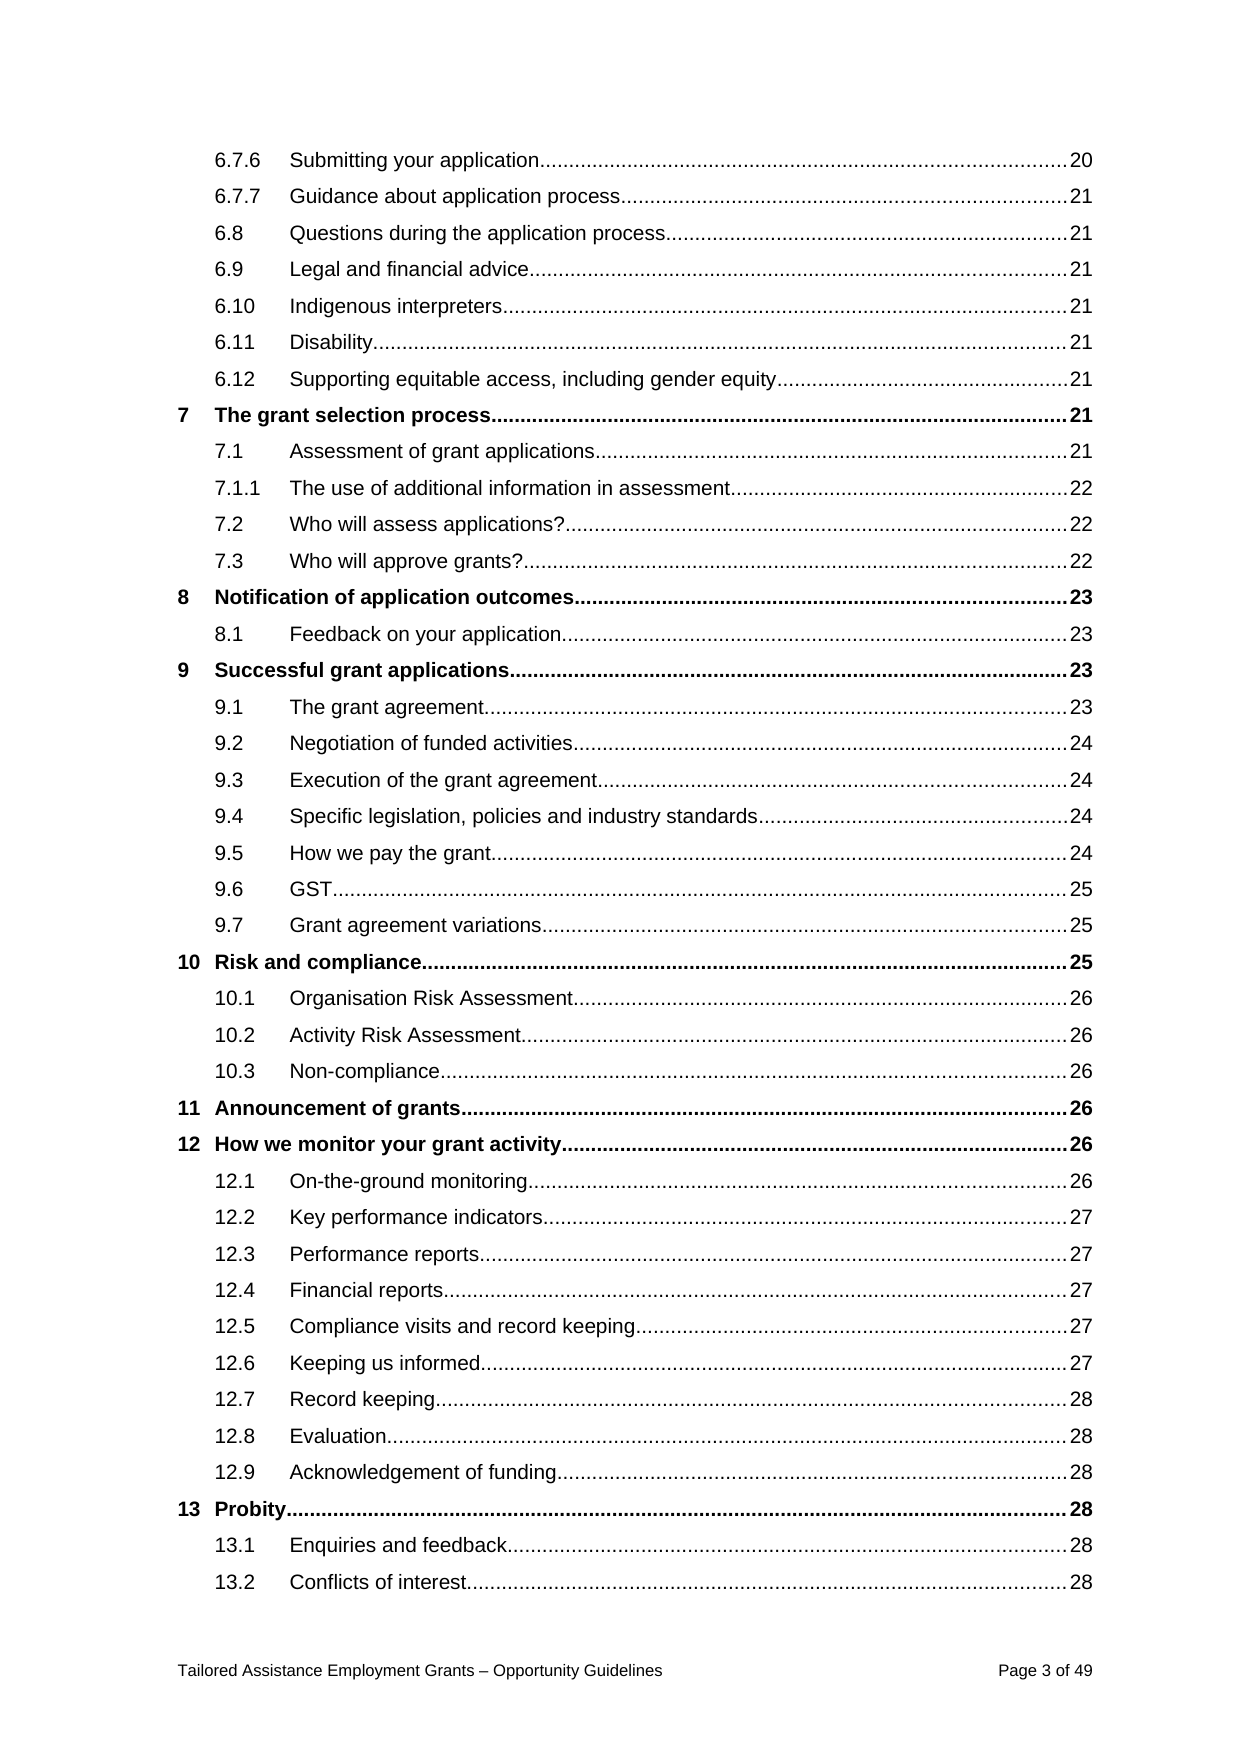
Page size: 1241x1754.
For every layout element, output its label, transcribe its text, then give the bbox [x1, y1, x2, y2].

text 9 Successful grant applications 23 [177, 658, 1092, 682]
text 12.2 Key performance indicators 27 [214, 1205, 1092, 1229]
text 9.1 The grant agreement 23 [214, 694, 1092, 718]
text 12.1 On-the-ground monitoring 26 [214, 1168, 1092, 1192]
text 8 Notification of application outcomes 23 [177, 585, 1092, 609]
text 7.1.1 The use of additional information in assessment 22 [214, 476, 1092, 500]
text 9.2 Negotiation of funded activities 24 [214, 731, 1092, 755]
text 6.7.7 Guidance about application process 21 [214, 184, 1092, 208]
text 12.9 Acknowledgement of funding 28 [214, 1460, 1092, 1484]
text 13 Probity 28 [177, 1497, 1092, 1521]
text 12.3 Performance reports 27 [214, 1241, 1092, 1265]
text 13.2 Conflicts of interest 28 [214, 1569, 1092, 1593]
text 12 How we monitor your grant activity 26 [177, 1132, 1092, 1156]
text 9.4 Specific legislation, policies and industry standards 24 [214, 804, 1092, 828]
text 9.7 Grant agreement variations 25 [214, 913, 1092, 937]
text 7.1 Assessment of grant applications 21 [214, 439, 1092, 463]
text 10 Risk and compliance 25 [177, 950, 1092, 974]
text 10.1 Organisation Risk Assessment 26 [214, 986, 1092, 1010]
text 6.12 Supporting equitable access, including gender equity 21 [214, 366, 1092, 390]
text 12.7 Record keeping 28 [214, 1387, 1092, 1411]
text 12.5 Compliance visits and record keeping 27 [214, 1314, 1092, 1338]
text 6.11 Disability 21 [214, 330, 1092, 354]
text 12.4 Financial reports 27 [214, 1278, 1092, 1302]
text 11 Announcement of grants 26 [177, 1096, 1092, 1119]
text 7 The grant selection process 21 [177, 403, 1092, 427]
text 12.8 Evaluation 28 [214, 1424, 1092, 1448]
text 6.9 Legal and financial advice 21 [214, 257, 1092, 281]
text 13.1 Enquiries and feedback 28 [214, 1533, 1092, 1557]
text 10.2 Activity Risk Assessment 26 [214, 1023, 1092, 1047]
text 8.1 Feedback on your application 23 [214, 622, 1092, 646]
text 6.7.6 Submitting your application 20 [214, 148, 1092, 172]
text 9.6 GST 25 [214, 877, 1092, 901]
text 10.3 Non-compliance 26 [214, 1059, 1092, 1083]
text 9.3 Execution of the grant agreement 24 [214, 767, 1092, 791]
text 7.2 Who will assess applications? 22 [214, 512, 1092, 536]
text 6.10 Indigenous interpreters 21 [214, 293, 1092, 317]
text 9.5 How we pay the grant 24 [214, 840, 1092, 864]
text 6.8 Questions during the application process 21 [214, 221, 1092, 244]
text 7.3 Who will approve grants? 22 [214, 549, 1092, 573]
text 12.6 Keeping us informed 27 [214, 1351, 1092, 1375]
